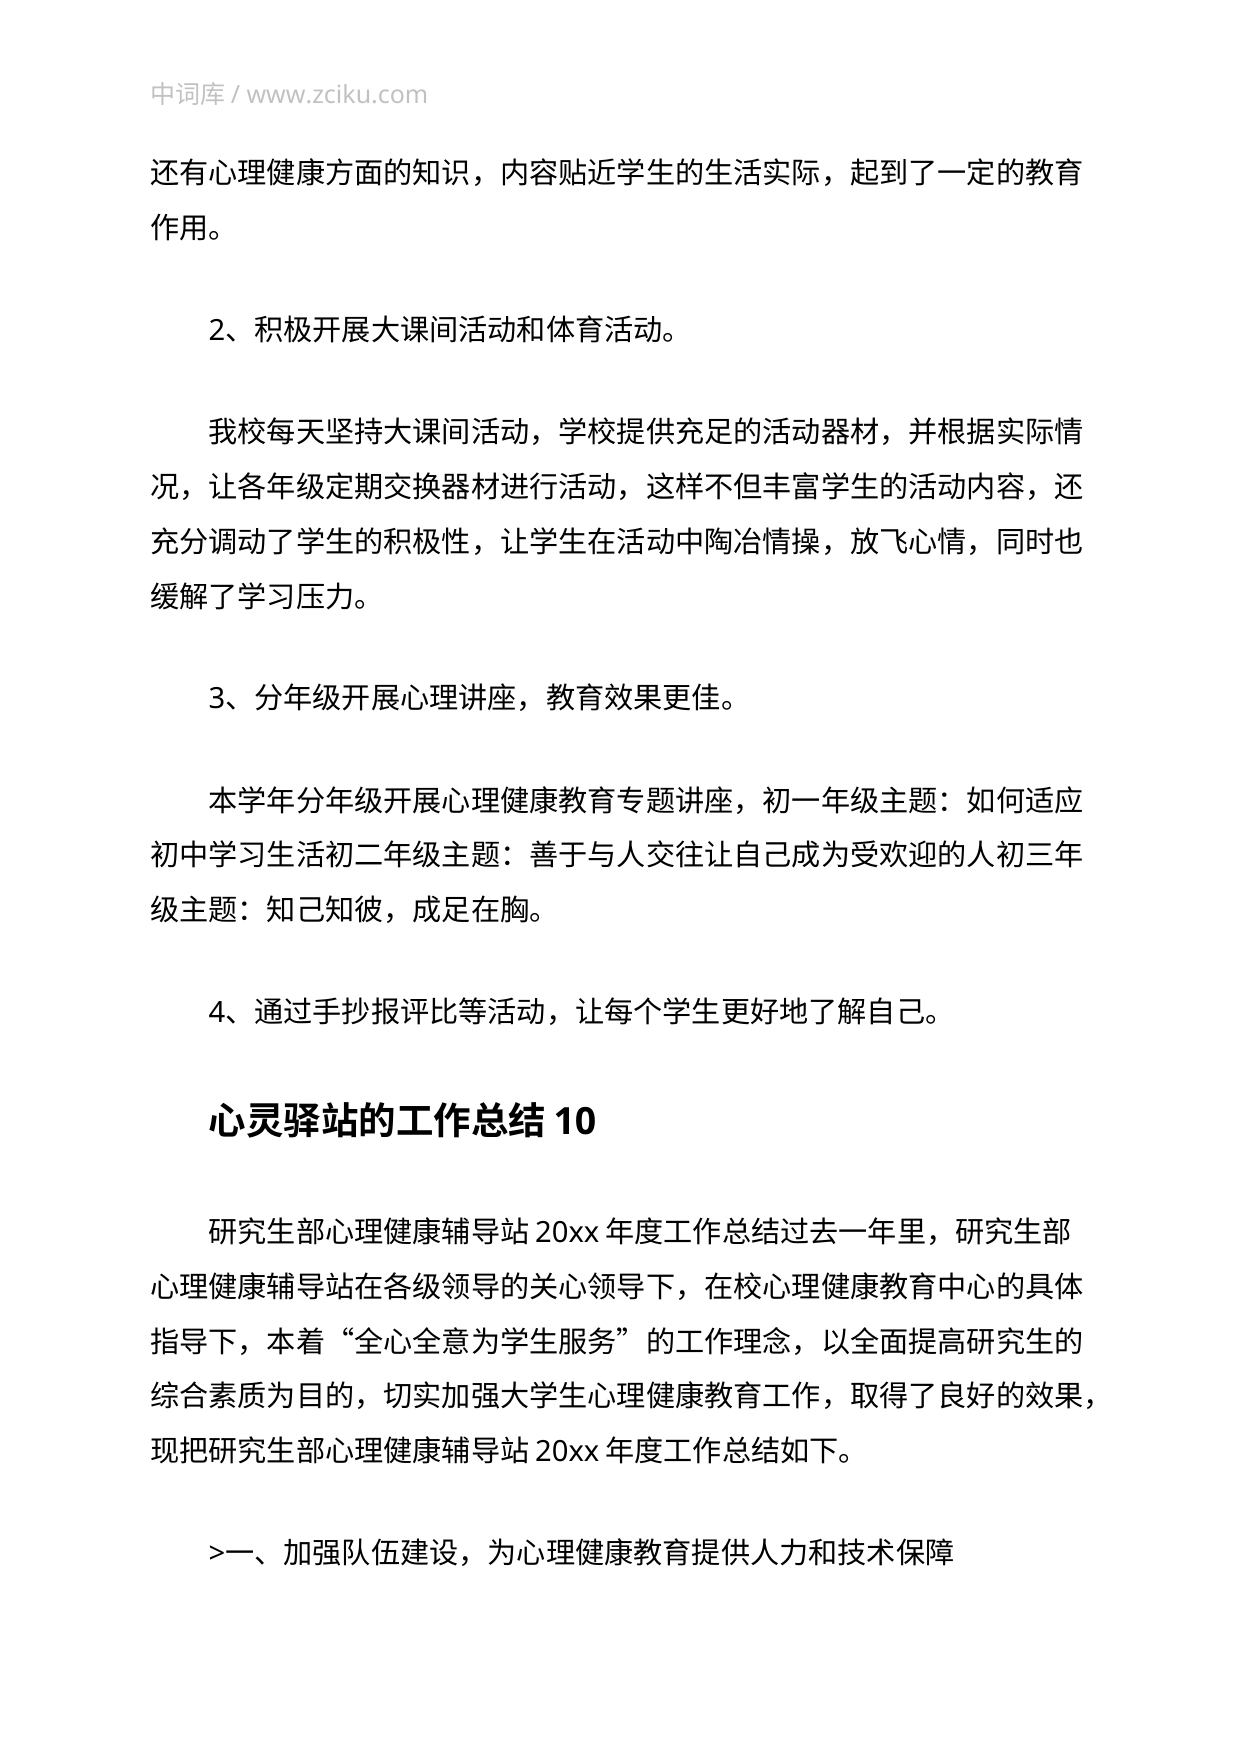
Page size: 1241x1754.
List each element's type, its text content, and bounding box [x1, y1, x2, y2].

text 我校每天坚持大课间活动，学校提供充足的活动器材，并根据实际情况，让各年级定期交换器材进行活动，这样不但丰富学生的活动内容，还充分调动了学生的积极性，让学生在活动中陶冶情操，放飞心情，同时也缓解了学习压力。 [150, 409, 1090, 616]
text 2、积极开展大课间活动和体育活动。 [150, 307, 1090, 349]
text 心灵驿站的工作总结10 [150, 1091, 1090, 1145]
text 4、通过手抄报评比等活动，让每个学生更好地了解自己。 [150, 989, 1090, 1031]
text 3、分年级开展心理讲座，教育效果更佳。 [150, 675, 1090, 717]
text 研究生部心理健康辅导站20xx年度工作总结过去一年里，研究生部心理健康辅导站在各级领导的关心领导下，在校心理健康教育中心的具体指导下，本着“全心全意为学生服务”的工作理念，以全面提高研究生的综合素质为目的，切实加强大学生心理健康教育工作，取得了良好的效果，现把研究生部心理健康辅导站20xx年度工作总结如下。 [150, 1208, 1090, 1470]
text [150, 150, 1090, 247]
text >一、加强队伍建设，为心理健康教育提供人力和技术保障 [150, 1530, 1090, 1572]
text 本学年分年级开展心理健康教育专题讲座，初一年级主题：如何适应初中学习生活初二年级主题：善于与人交往让自己成为受欢迎的人初三年级主题：知己知彼，成足在胸。 [150, 777, 1090, 929]
